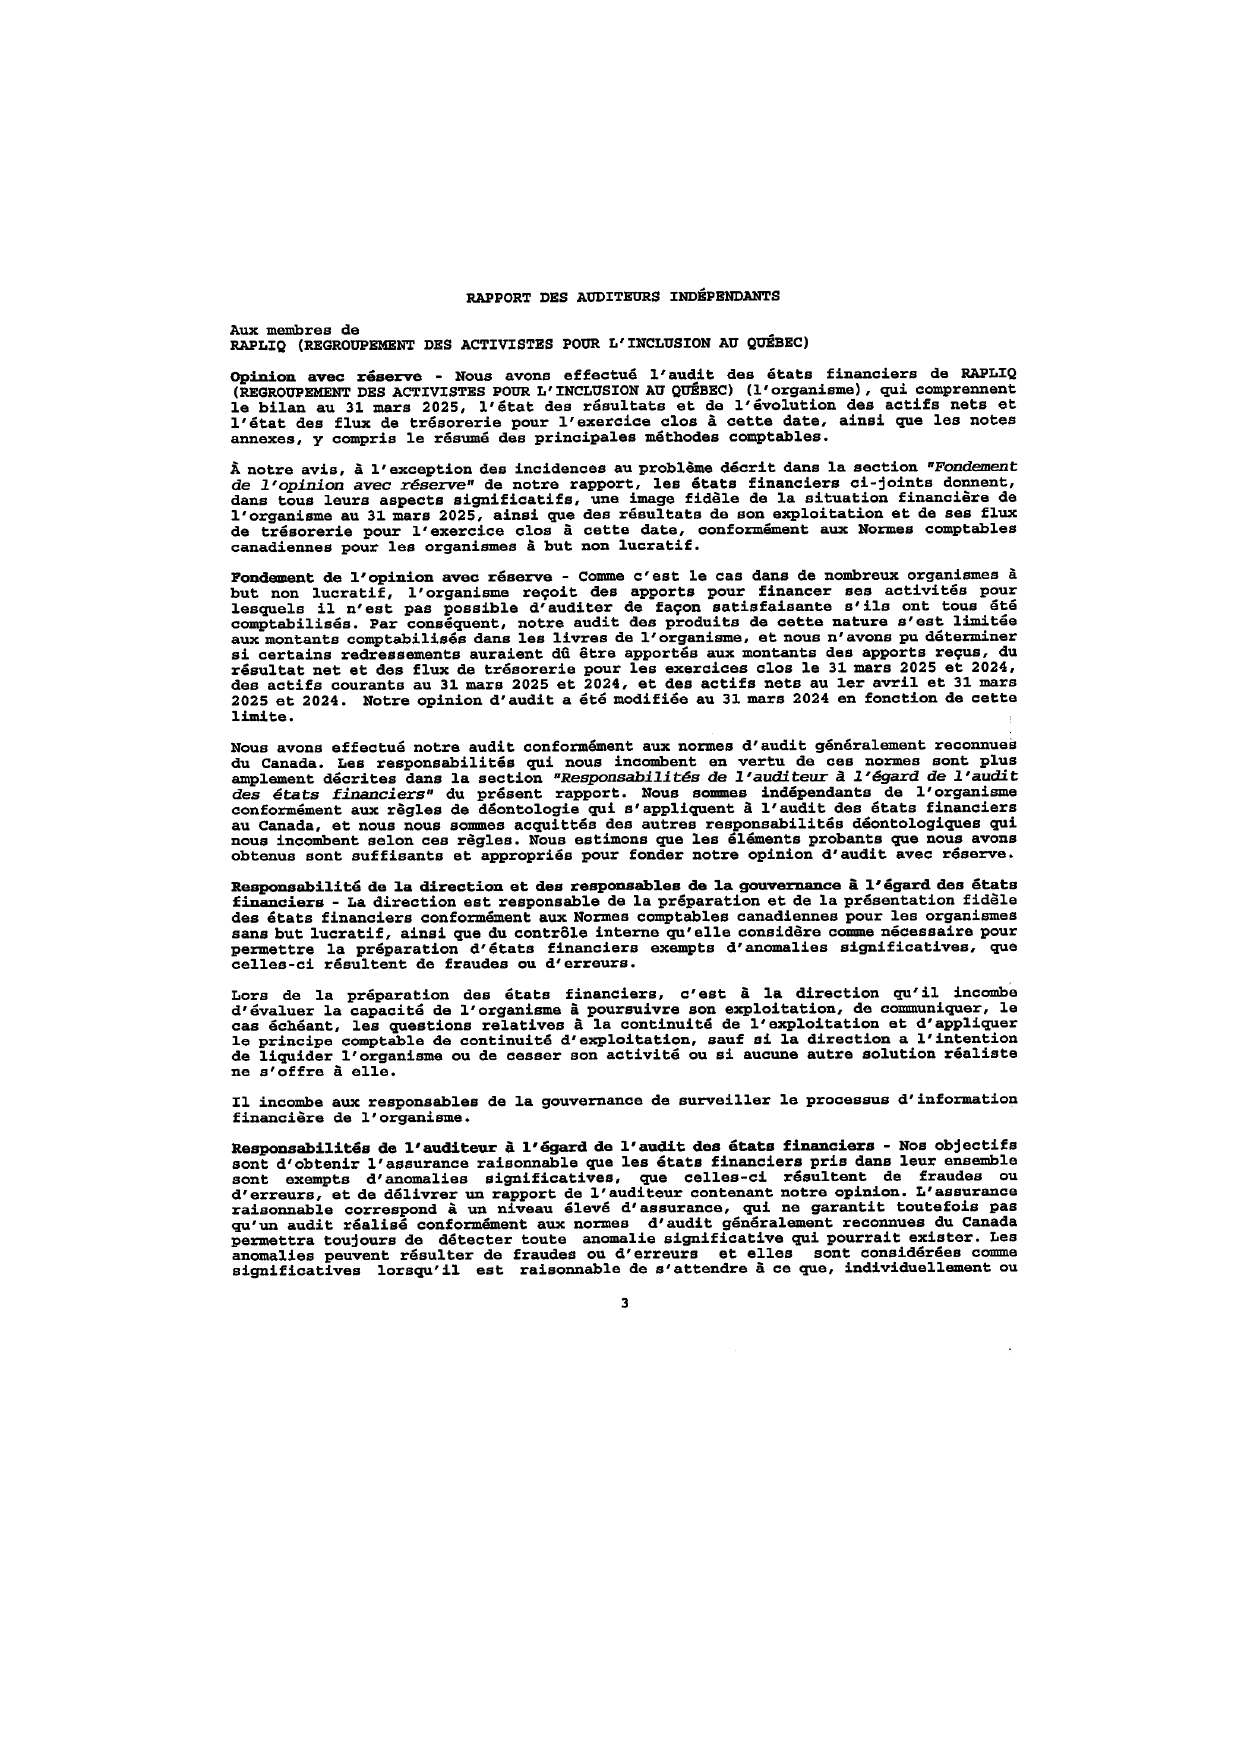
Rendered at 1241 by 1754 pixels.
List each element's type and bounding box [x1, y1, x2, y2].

picture [150, 150, 1091, 1365]
